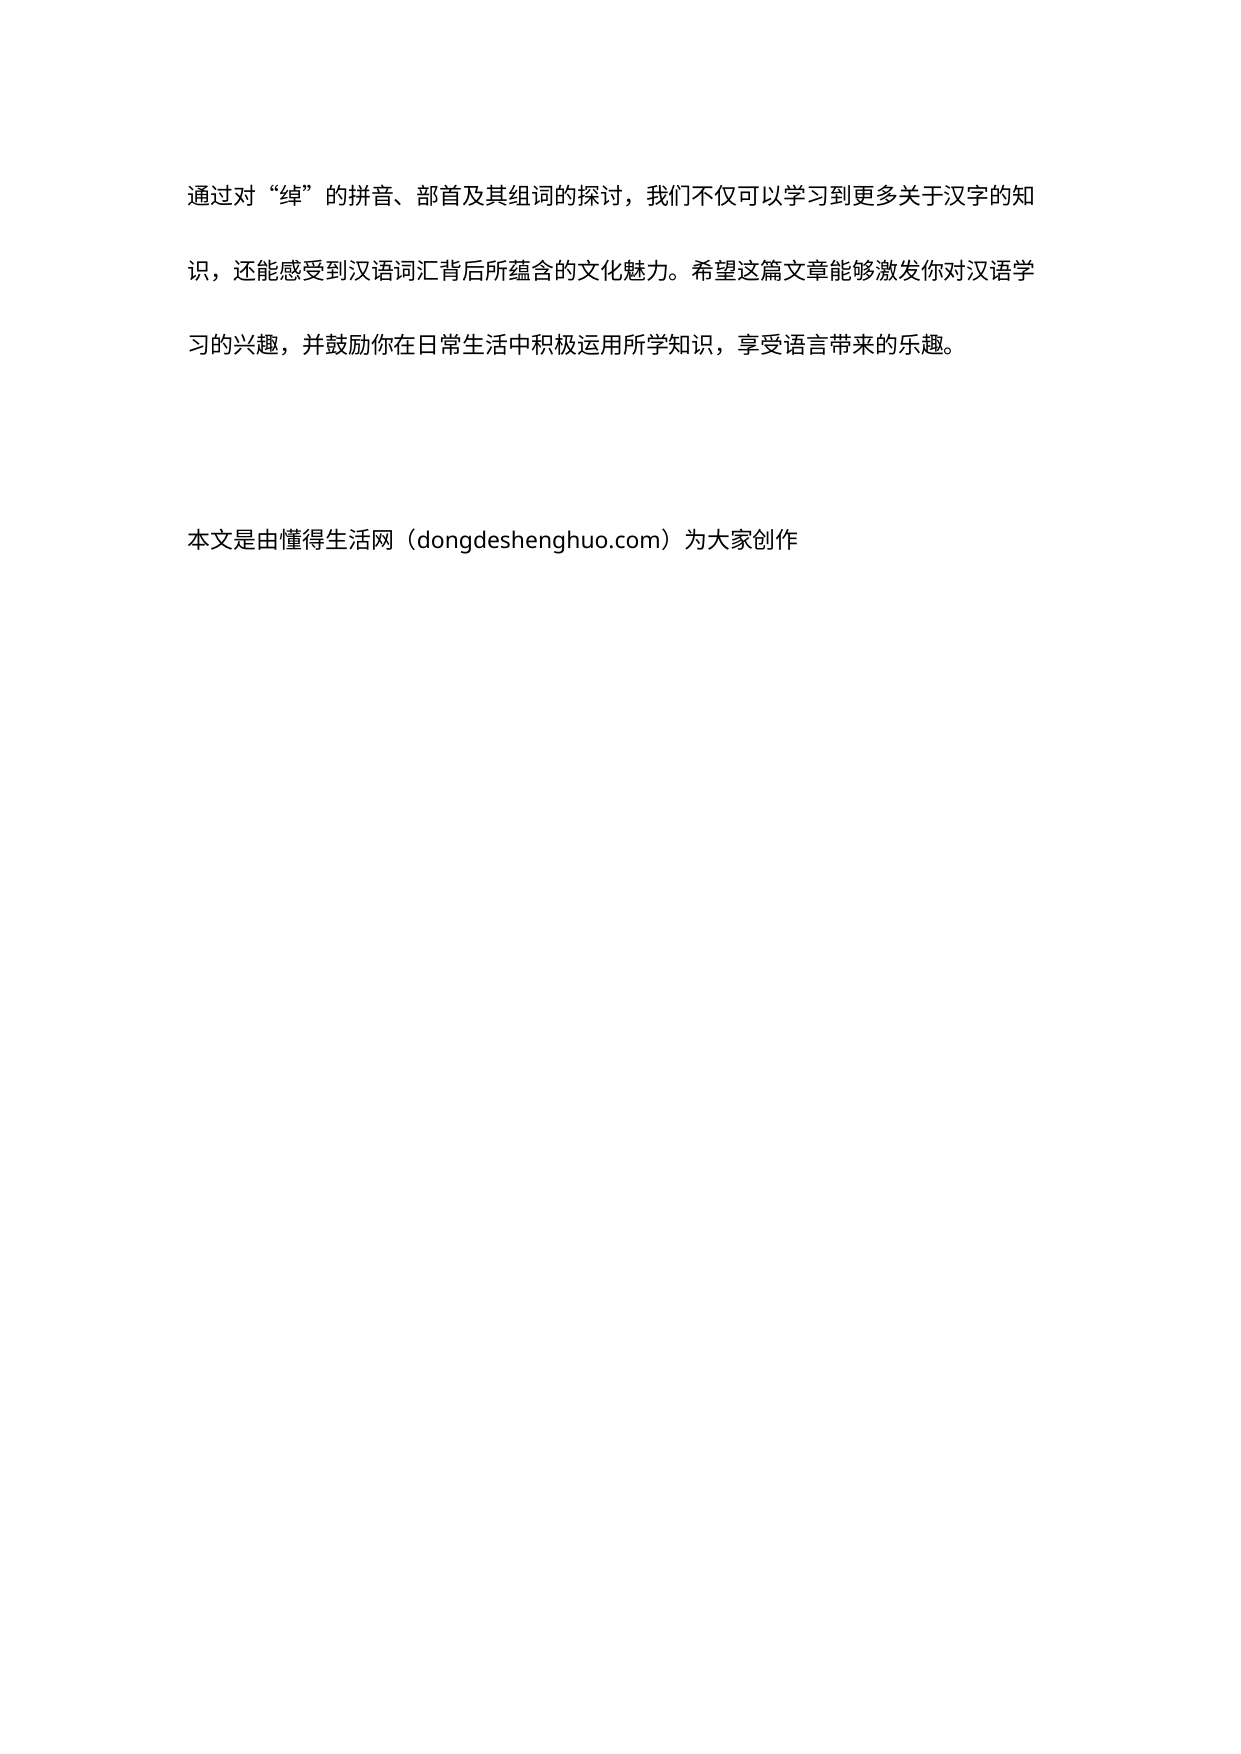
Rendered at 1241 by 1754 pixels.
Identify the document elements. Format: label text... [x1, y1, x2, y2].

text 本文是由懂得生活网（dongdeshenghuo.com）为大家创作 [187, 506, 1053, 571]
text 通过对“绰”的拼音、部首及其组词的探讨，我们不仅可以学习到更多关于汉字的知识，还能感受到汉语词汇背后所蕴含的文化魅力。希望这篇文章能够激发你对汉语学习的兴趣，并鼓励你在日常生活中积极运用所学知识，享受语言带来的乐趣。 [187, 162, 1053, 376]
